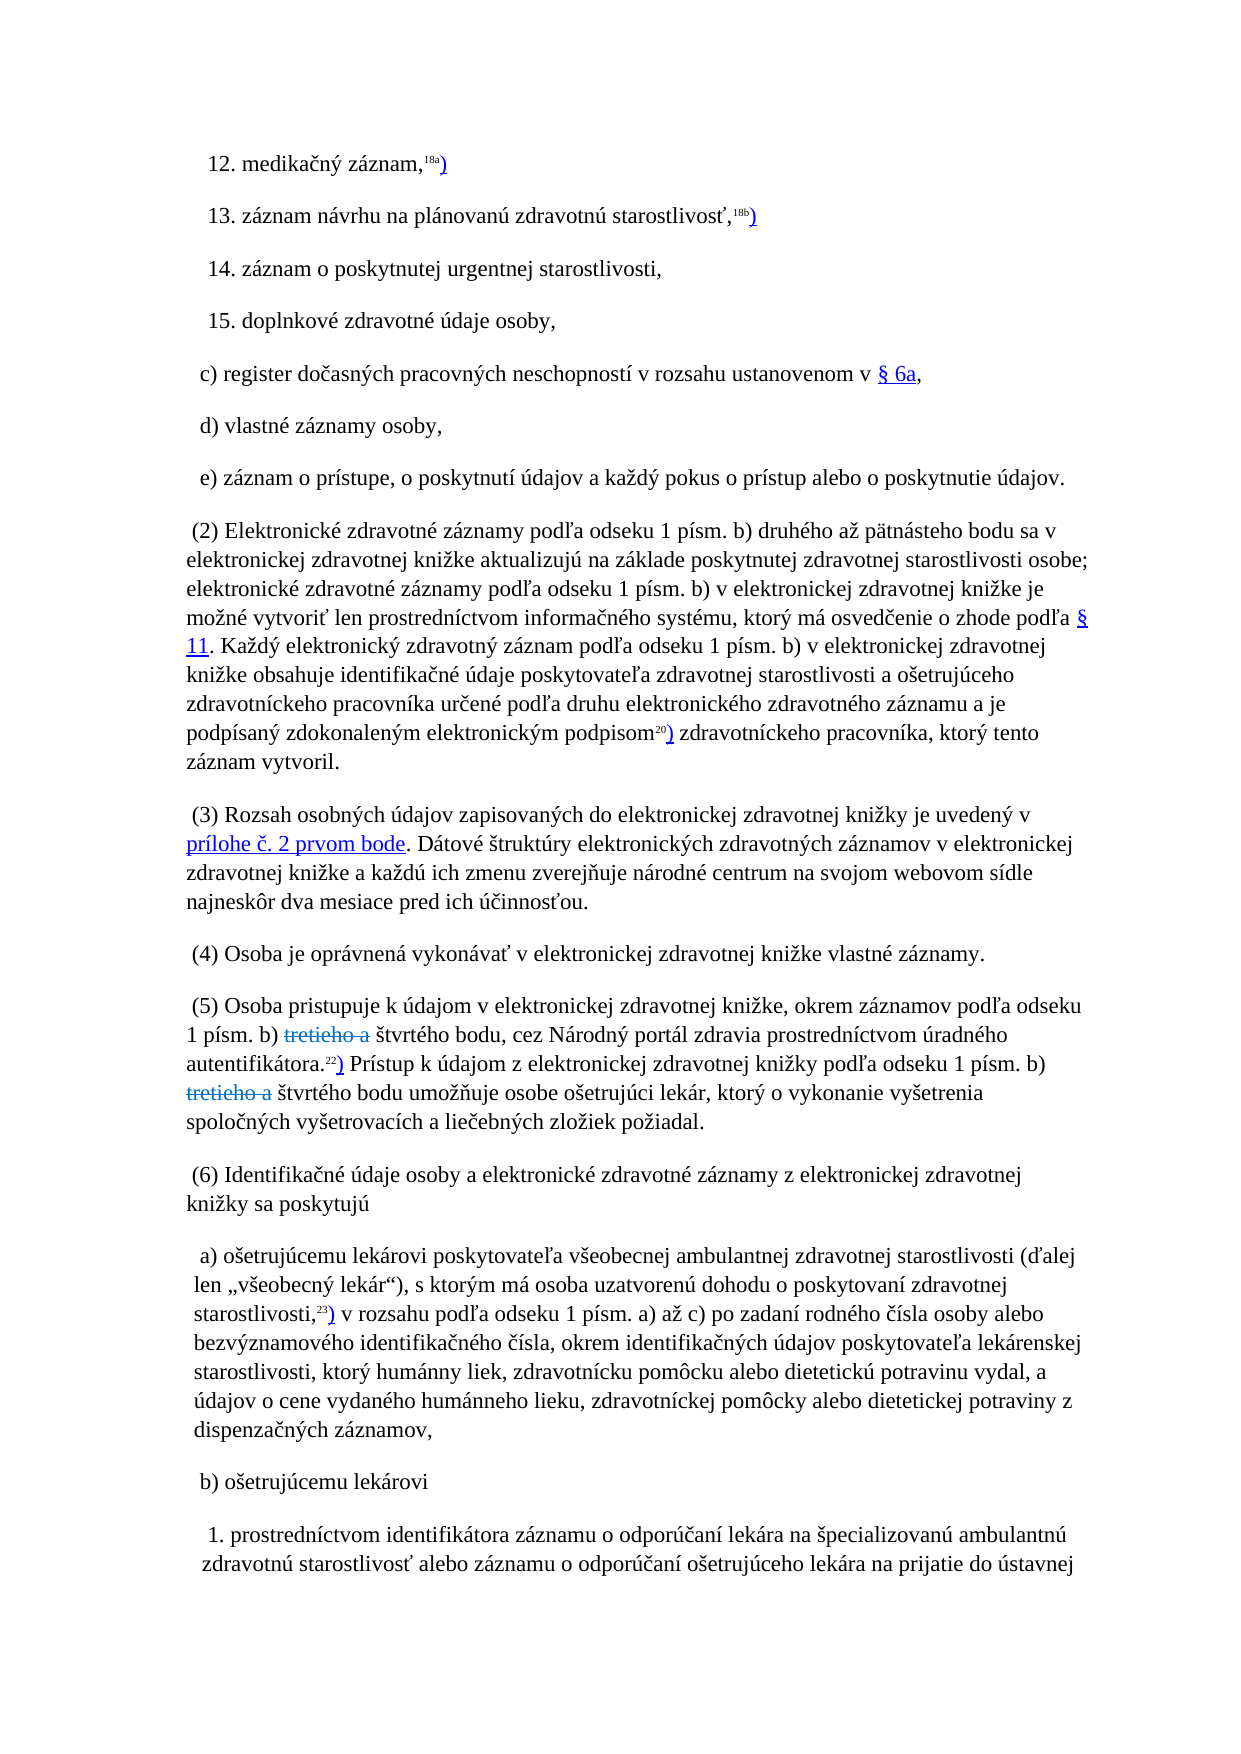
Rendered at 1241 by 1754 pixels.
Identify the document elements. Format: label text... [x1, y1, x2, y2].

text 13. záznam návrhu na plánovanú zdravotnú starostlivosť,18b) [202, 202, 1090, 229]
text 12. medikačný záznam,18a) [202, 150, 1090, 176]
text (3) Rozsah osobných údajov zapisovaných do elektronickej zdravotnej knižky je uvedený v prílohe č. 2 prvom bode. Dátové štruktúry elektronických zdravotných záznamov v elektronickej zdravotnej knižke a každú ich zmenu zverejňuje národné centrum na svojom webovom sídle najneskôr dva mesiace pred ich účinnosťou. [186, 801, 1090, 914]
text (6) Identifikačné údaje osoby a elektronické zdravotné záznamy z elektronickej zdravotnej knižky sa poskytujú [186, 1161, 1090, 1216]
text e) záznam o prístupe, o poskytnutí údajov a každý pokus o prístup alebo o poskytnutie údajov. [194, 464, 1090, 491]
text (5) Osoba pristupuje k údajom v elektronickej zdravotnej knižke, okrem záznamov podľa odseku 1 písm. b) tretieho a štvrtého bodu, cez Národný portál zdravia prostredníctvom úradného autentifikátora.22) Prístup k údajom z elektronickej zdravotnej knižky podľa odseku 1 písm. b) tretieho a štvrtého bodu umožňuje osobe ošetrujúci lekár, ktorý o vykonanie vyšetrenia spoločných vyšetrovacích a liečebných zložiek požiadal. [186, 992, 1090, 1135]
text 15. doplnkové zdravotné údaje osoby, [202, 307, 1090, 333]
text (2) Elektronické zdravotné záznamy podľa odseku 1 písm. b) druhého až pätnásteho bodu sa v elektronickej zdravotnej knižke aktualizujú na základe poskytnutej zdravotnej starostlivosti osobe; elektronické zdravotné záznamy podľa odseku 1 písm. b) v elektronickej zdravotnej knižke je možné vytvoriť len prostredníctvom informačného systému, ktorý má osvedčenie o zhode podľa § 11. Každý elektronický zdravotný záznam podľa odseku 1 písm. b) v elektronickej zdravotnej knižke obsahuje identifikačné údaje poskytovateľa zdravotnej starostlivosti a ošetrujúceho zdravotníckeho pracovníka určené podľa druhu elektronického zdravotného záznamu a je podpísaný zdokonaleným elektronickým podpisom20) zdravotníckeho pracovníka, ktorý tento záznam vytvoril. [186, 517, 1090, 775]
text a) ošetrujúcemu lekárovi poskytovateľa všeobecnej ambulantnej zdravotnej starostlivosti (ďalej len „všeobecný lekár“), s ktorým má osoba uzatvorenú dohodu o poskytovaní zdravotnej starostlivosti,23) v rozsahu podľa odseku 1 písm. a) až c) po zadaní rodného čísla osoby alebo bezvýznamového identifikačného čísla, okrem identifikačných údajov poskytovateľa lekárenskej starostlivosti, ktorý humánny liek, zdravotnícku pomôcku alebo dietetickú potravinu vydal, a údajov o cene vydaného humánneho lieku, zdravotníckej pomôcky alebo dietetickej potraviny z dispenzačných záznamov, [194, 1242, 1090, 1442]
text 14. záznam o poskytnutej urgentnej starostlivosti, [202, 255, 1090, 281]
text d) vlastné záznamy osoby, [194, 412, 1090, 438]
text c) register dočasných pracovných neschopností v rozsahu ustanovenom v § 6a, [194, 359, 1090, 386]
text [202, 1521, 1090, 1576]
text b) ošetrujúcemu lekárovi [194, 1468, 1090, 1494]
text (4) Osoba je oprávnená vykonávať v elektronickej zdravotnej knižke vlastné záznamy. [186, 940, 1090, 966]
